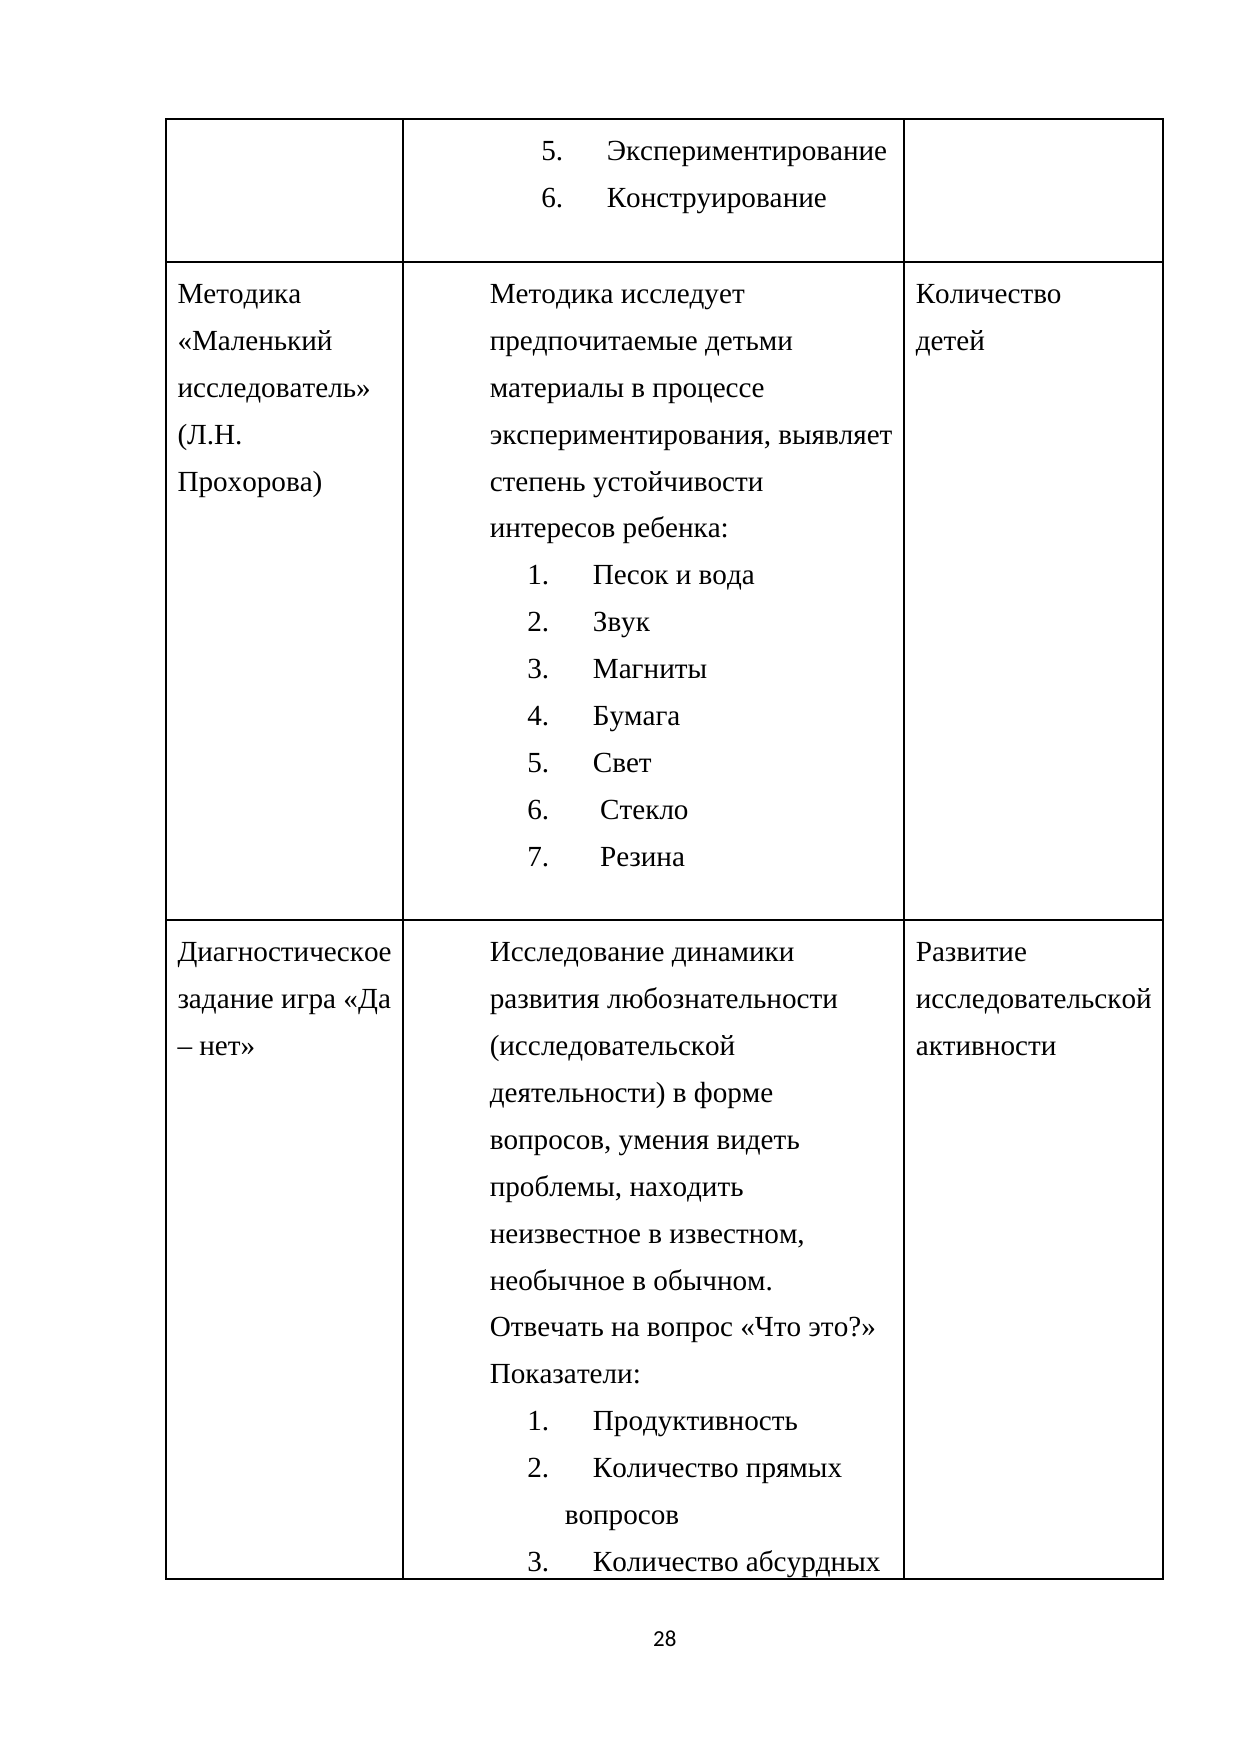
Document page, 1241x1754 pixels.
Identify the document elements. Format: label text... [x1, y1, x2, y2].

table_cell Методика исследует предпочитаемые детьми материалы в процессе экспериментирования, выявляет степень устойчивости интересов ребенка: 1. Песок и вода 2. Звук 3. Магниты 4. Бумага 5. Свет 6. Стекло 7. Резина [404, 263, 903, 919]
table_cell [905, 921, 1162, 1577]
table_cell Методика «Маленький исследователь» (Л.Н. Прохорова) [167, 263, 402, 919]
table_header % [905, 120, 1162, 261]
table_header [404, 120, 903, 261]
table_cell Количество детей [905, 263, 1162, 919]
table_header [167, 120, 402, 261]
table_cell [404, 921, 903, 1577]
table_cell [167, 921, 402, 1577]
